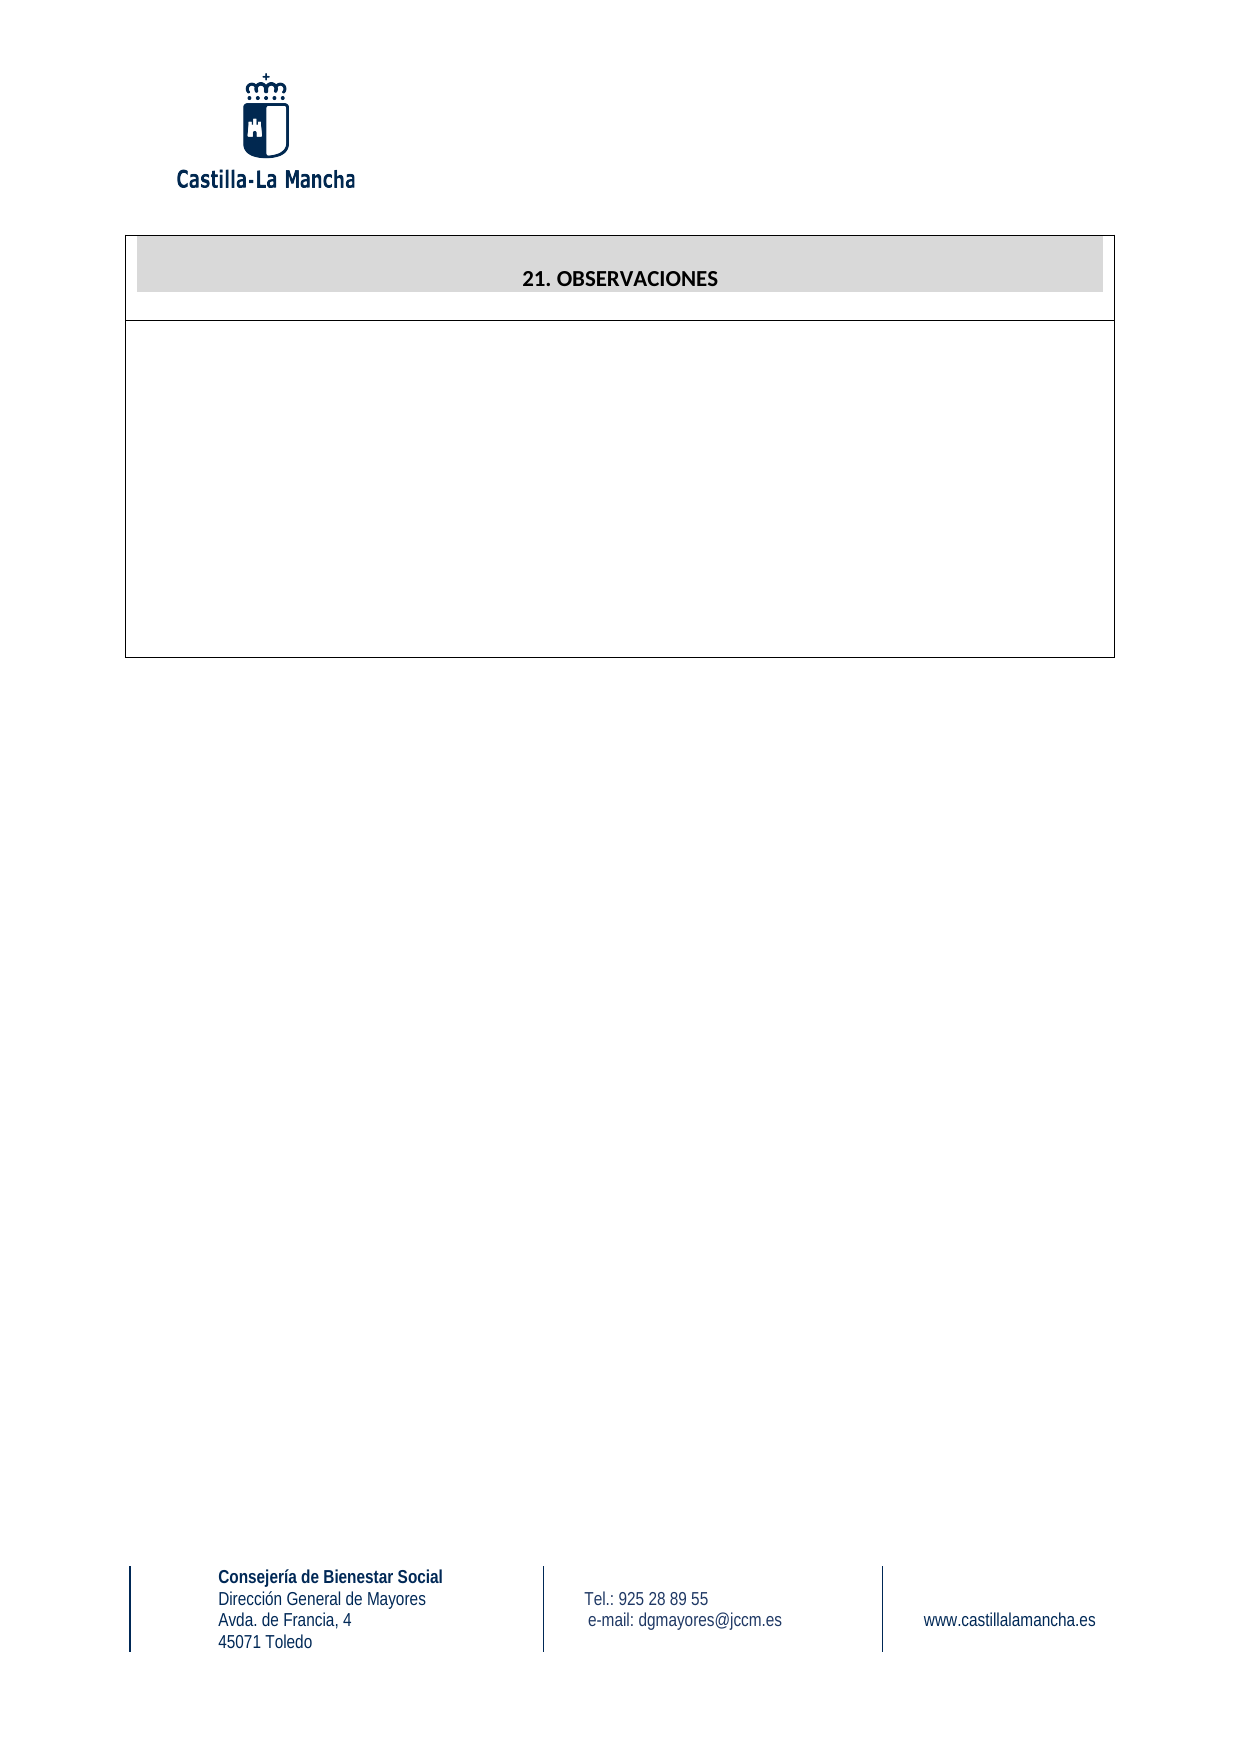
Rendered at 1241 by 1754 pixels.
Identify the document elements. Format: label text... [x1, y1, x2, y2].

picture [177, 73, 355, 188]
table_cell [126, 321, 1114, 657]
table_header 21. OBSERVACIONES [126, 236, 1114, 320]
